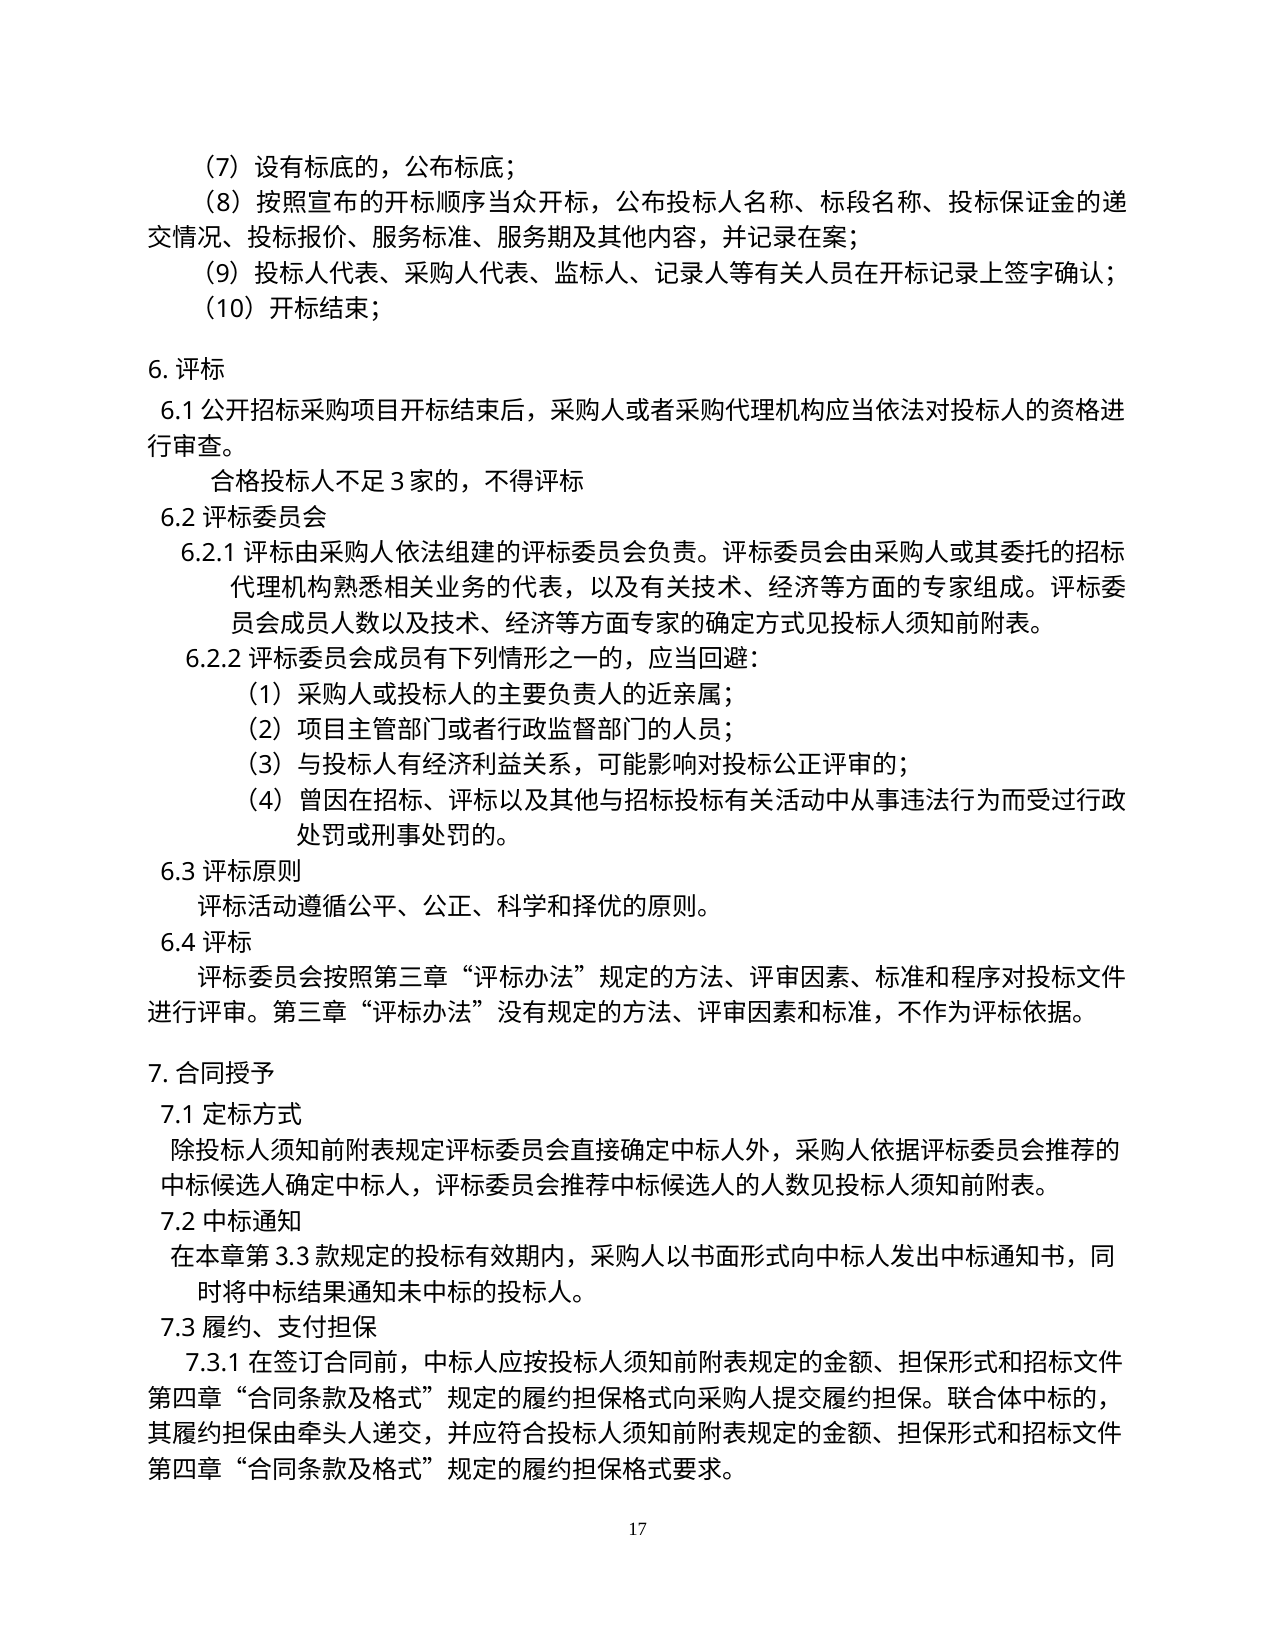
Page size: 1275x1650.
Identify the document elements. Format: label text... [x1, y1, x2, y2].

text 6.2.2 评标委员会成员有下列情形之一的，应当回避： [148, 639, 1127, 675]
text 6.4 评标 [148, 923, 1127, 958]
text 7.2 中标通知 [148, 1202, 1127, 1237]
text （4）曾因在招标、评标以及其他与招标投标有关活动中从事违法行为而受过行政处罚或刑事处罚的。 [233, 781, 1127, 852]
text （3）与投标人有经济利益关系，可能影响对投标公正评审的； [148, 746, 1127, 781]
text 7.3.1 在签订合同前，中标人应按投标人须知前附表规定的金额、担保形式和招标文件第四章“合同条款及格式”规定的履约担保格式向采购人提交履约担保。联合体中标的，其履约担保由牵头人递交，并应符合投标人须知前附表规定的金额、担保形式和招标文件第四章“合同条款及格式”规定的履约担保格式要求。 [148, 1343, 1127, 1485]
text （8）按照宣布的开标顺序当众开标，公布投标人名称、标段名称、投标保证金的递交情况、投标报价、服务标准、服务期及其他内容，并记录在案； [148, 183, 1127, 254]
text 除投标人须知前附表规定评标委员会直接确定中标人外，采购人依据评标委员会推荐的中标候选人确定中标人，评标委员会推荐中标候选人的人数见投标人须知前附表。 [148, 1131, 1127, 1202]
text 7.3 履约、支付担保 [148, 1308, 1127, 1343]
text 合格投标人不足3家的，不得评标 [148, 462, 1127, 498]
text 6.3 评标原则 [148, 852, 1127, 887]
text （10）开标结束； [148, 289, 1127, 325]
text （1）采购人或投标人的主要负责人的近亲属； [148, 675, 1127, 710]
title 6. 评标 [148, 350, 1127, 385]
title 7. 合同授予 [148, 1054, 1127, 1089]
text （2）项目主管部门或者行政监督部门的人员； [148, 710, 1127, 746]
text （7）设有标底的，公布标底； [148, 148, 1127, 183]
text 6.2.1 评标由采购人依法组建的评标委员会负责。评标委员会由采购人或其委托的招标代理机构熟悉相关业务的代表，以及有关技术、经济等方面的专家组成。评标委员会成员人数以及技术、经济等方面专家的确定方式见投标人须知前附表。 [180, 533, 1127, 639]
text 评标委员会按照第三章“评标办法”规定的方法、评审因素、标准和程序对投标文件进行评审。第三章“评标办法”没有规定的方法、评审因素和标准，不作为评标依据。 [148, 958, 1127, 1029]
text 7.1 定标方式 [148, 1096, 1127, 1131]
text 6.1公开招标采购项目开标结束后，采购人或者采购代理机构应当依法对投标人的资格进行审查。 [148, 391, 1127, 462]
text 6.2 评标委员会 [148, 498, 1127, 533]
text 评标活动遵循公平、公正、科学和择优的原则。 [148, 887, 1127, 923]
text （9）投标人代表、采购人代表、监标人、记录人等有关人员在开标记录上签字确认； [148, 254, 1127, 289]
text 在本章第3.3款规定的投标有效期内，采购人以书面形式向中标人发出中标通知书，同时将中标结果通知未中标的投标人。 [148, 1237, 1127, 1308]
